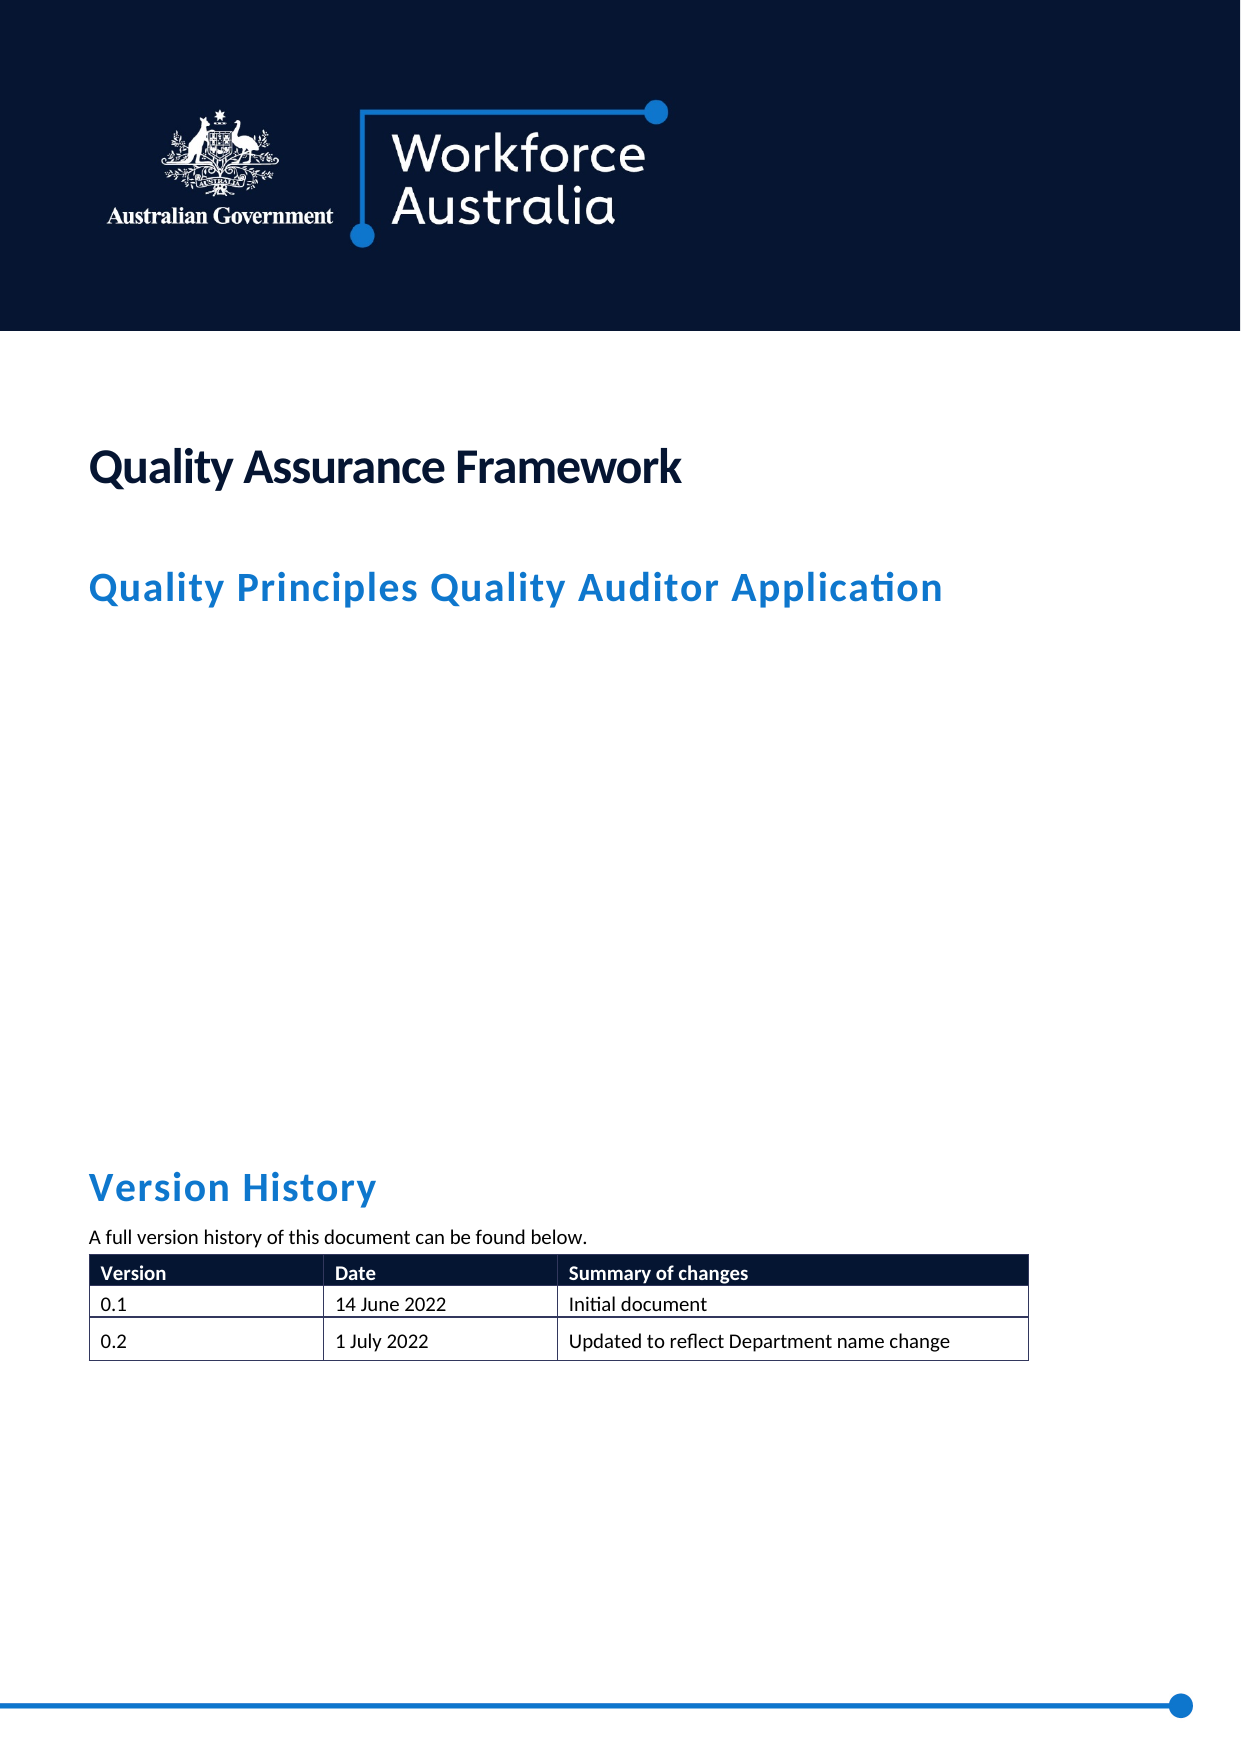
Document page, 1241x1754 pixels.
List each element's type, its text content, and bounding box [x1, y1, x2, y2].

table_header Summary of changes [558, 1255, 1028, 1285]
table_header Date [324, 1255, 557, 1285]
table_cell Updated to reflect Department name change [558, 1318, 1028, 1360]
subtitle Quality Principles Quality Auditor Application [89, 561, 1152, 612]
table_cell 0.2 [90, 1318, 323, 1360]
table_cell 0.1 [90, 1286, 323, 1316]
title Quality Assurance Framework [89, 435, 1152, 496]
text A full version history of this document can be found below. [89, 1224, 1152, 1250]
picture [0, 1682, 1241, 1753]
picture [0, 0, 1241, 331]
table_cell Initial document [558, 1286, 1028, 1316]
table_cell 14 June 2022 [324, 1286, 557, 1316]
subtitle Version History [89, 1161, 1152, 1212]
table_header Version [90, 1255, 323, 1285]
table_cell 1 July 2022 [324, 1318, 557, 1360]
